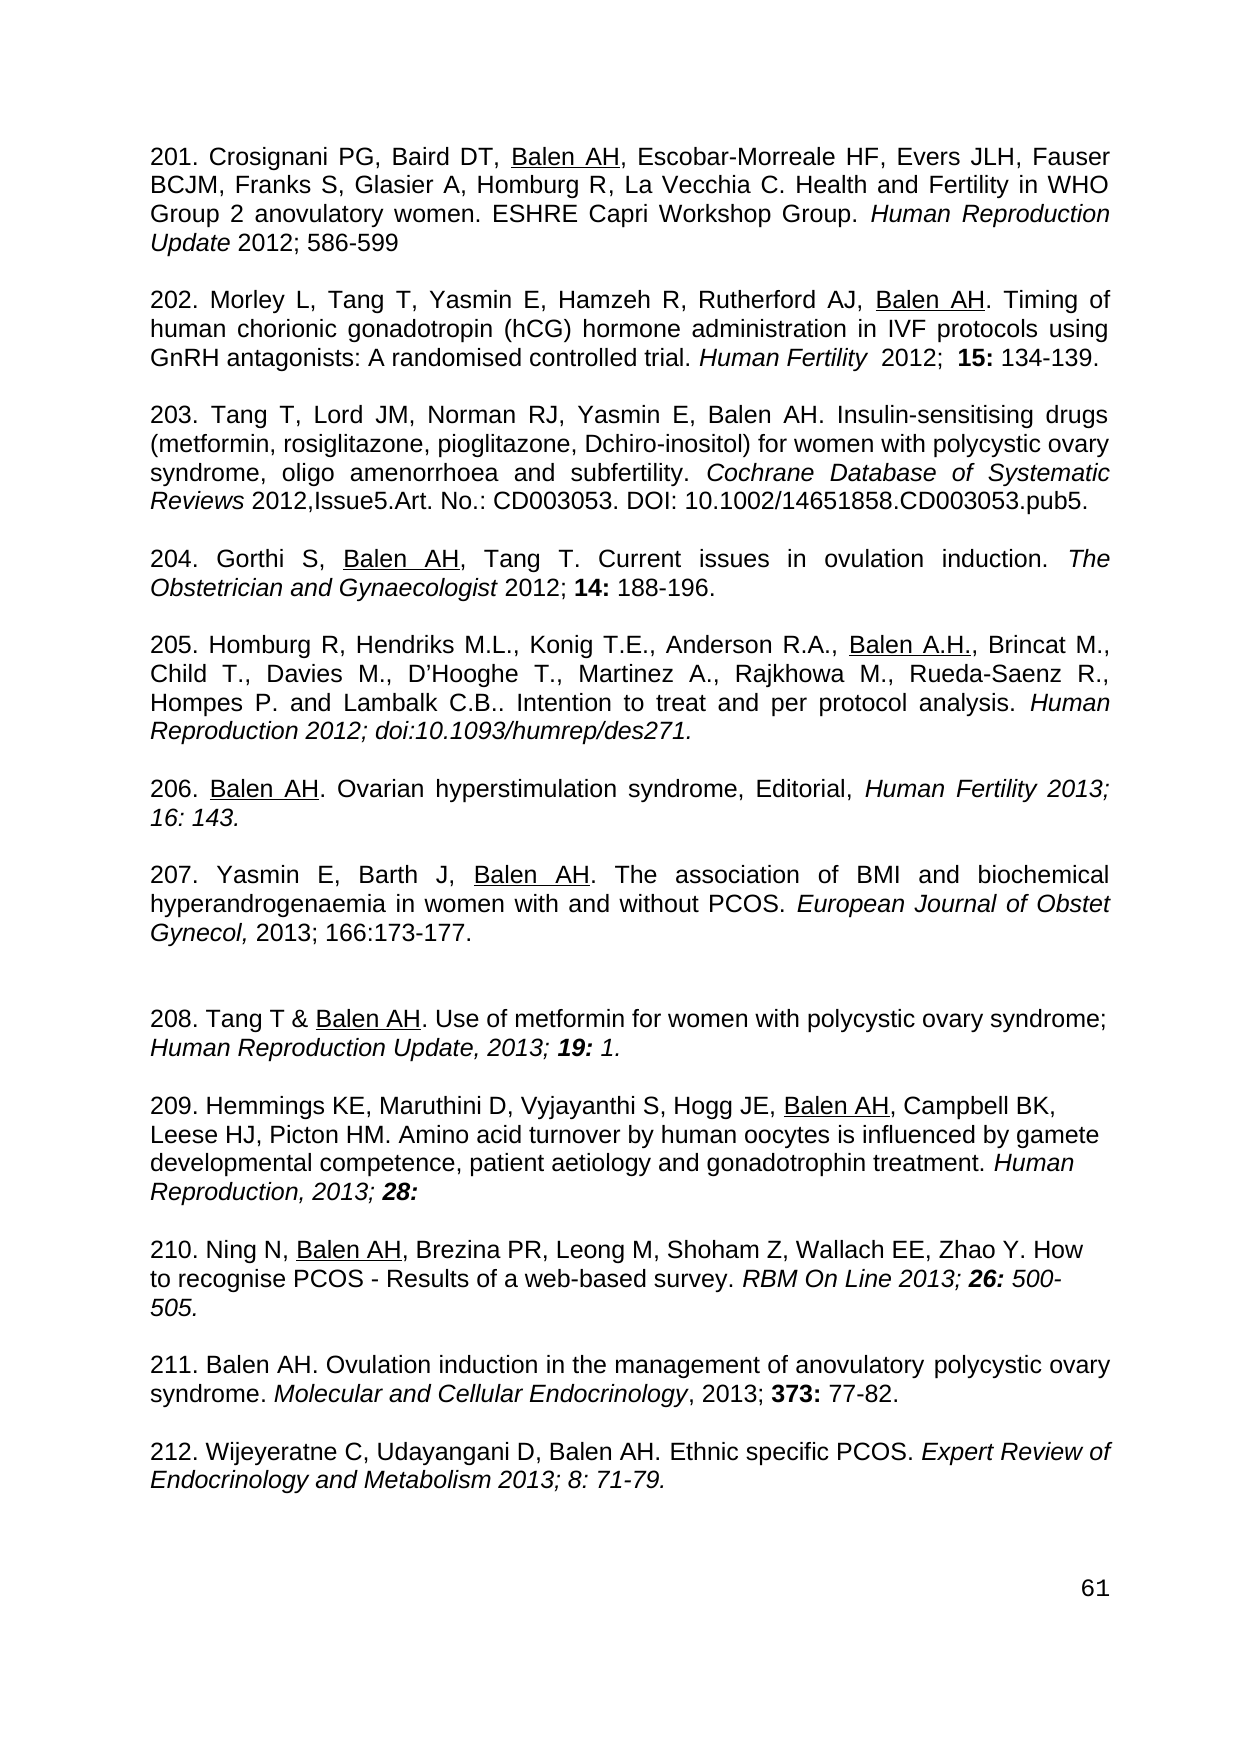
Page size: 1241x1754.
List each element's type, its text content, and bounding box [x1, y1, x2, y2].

text 205. Homburg R, Hendriks M.L., Konig T.E., Anderson R.A., Balen A.H., Brincat M., Child T., Davies M., D’Hooghe T., Martinez A., Rajkhowa M., Rueda-Saenz R., Hompes P. and Lambalk C.B.. Intention to treat and per protocol analysis. Human Reproduction 2012; doi:10.1093/humrep/des271. [150, 630, 1110, 745]
text 212. Wijeyeratne C, Udayangani D, Balen AH. Ethnic specific PCOS. Expert Review of Endocrinology and Metabolism 2013; 8: 71-79. [150, 1437, 1110, 1494]
text 202. Morley L, Tang T, Yasmin E, Hamzeh R, Rutherford AJ, Balen AH. Timing of human chorionic gonadotropin (hCG) hormone administration in IVF protocols using GnRH antagonists: A randomised controlled trial. Human Fertility 2012; 15: 134-139. [150, 285, 1110, 371]
text 201. Crosignani PG, Baird DT, Balen AH, Escobar-Morreale HF, Evers JLH, Fauser BCJM, Franks S, Glasier A, Homburg R, La Vecchia C. Health and Fertility in WHO Group 2 anovulatory women. ESHRE Capri Workshop Group. Human Reproduction Update 2012; 586-599 [150, 142, 1110, 257]
text 206. Balen AH. Ovarian hyperstimulation syndrome, Editorial, Human Fertility 2013; 16: 143. [150, 774, 1110, 831]
text 211. Balen AH. Ovulation induction in the management of anovulatory polycystic ovary syndrome. Molecular and Cellular Endocrinology, 2013; 373: 77-82. [150, 1351, 1110, 1408]
text 209. Hemmings KE, Maruthini D, Vyjayanthi S, Hogg JE, Balen AH, Campbell BK, Leese HJ, Picton HM. Amino acid turnover by human oocytes is influenced by gamete developmental competence, patient aetiology and gonadotrophin treatment. Human Reproduction, 2013; 28: [150, 1091, 1110, 1206]
text 210. Ning N, Balen AH, Brezina PR, Leong M, Shoham Z, Wallach EE, Zhao Y. How to recognise PCOS - Results of a web-based survey. RBM On Line 2013; 26: 500-505. [150, 1235, 1110, 1321]
text 204. Gorthi S, Balen AH, Tang T. Current issues in ovulation induction. The Obstetrician and Gynaecologist 2012; 14: 188-196. [150, 544, 1110, 601]
text 203. Tang T, Lord JM, Norman RJ, Yasmin E, Balen AH. Insulin-sensitising drugs (metformin, rosiglitazone, pioglitazone, Dchiro-inositol) for women with polycystic ovary syndrome, oligo amenorrhoea and subfertility. Cochrane Database of Systematic Reviews 2012,Issue5.Art. No.: CD003053. DOI: 10.1002/14651858.CD003053.pub5. [150, 400, 1110, 515]
text 207. Yasmin E, Barth J, Balen AH. The association of BMI and biochemical hyperandrogenaemia in women with and without PCOS. European Journal of Obstet Gynecol, 2013; 166:173-177. [150, 860, 1110, 946]
text 208. Tang T & Balen AH. Use of metformin for women with polycystic ovary syndrome; Human Reproduction Update, 2013; 19: 1. [150, 1004, 1110, 1062]
